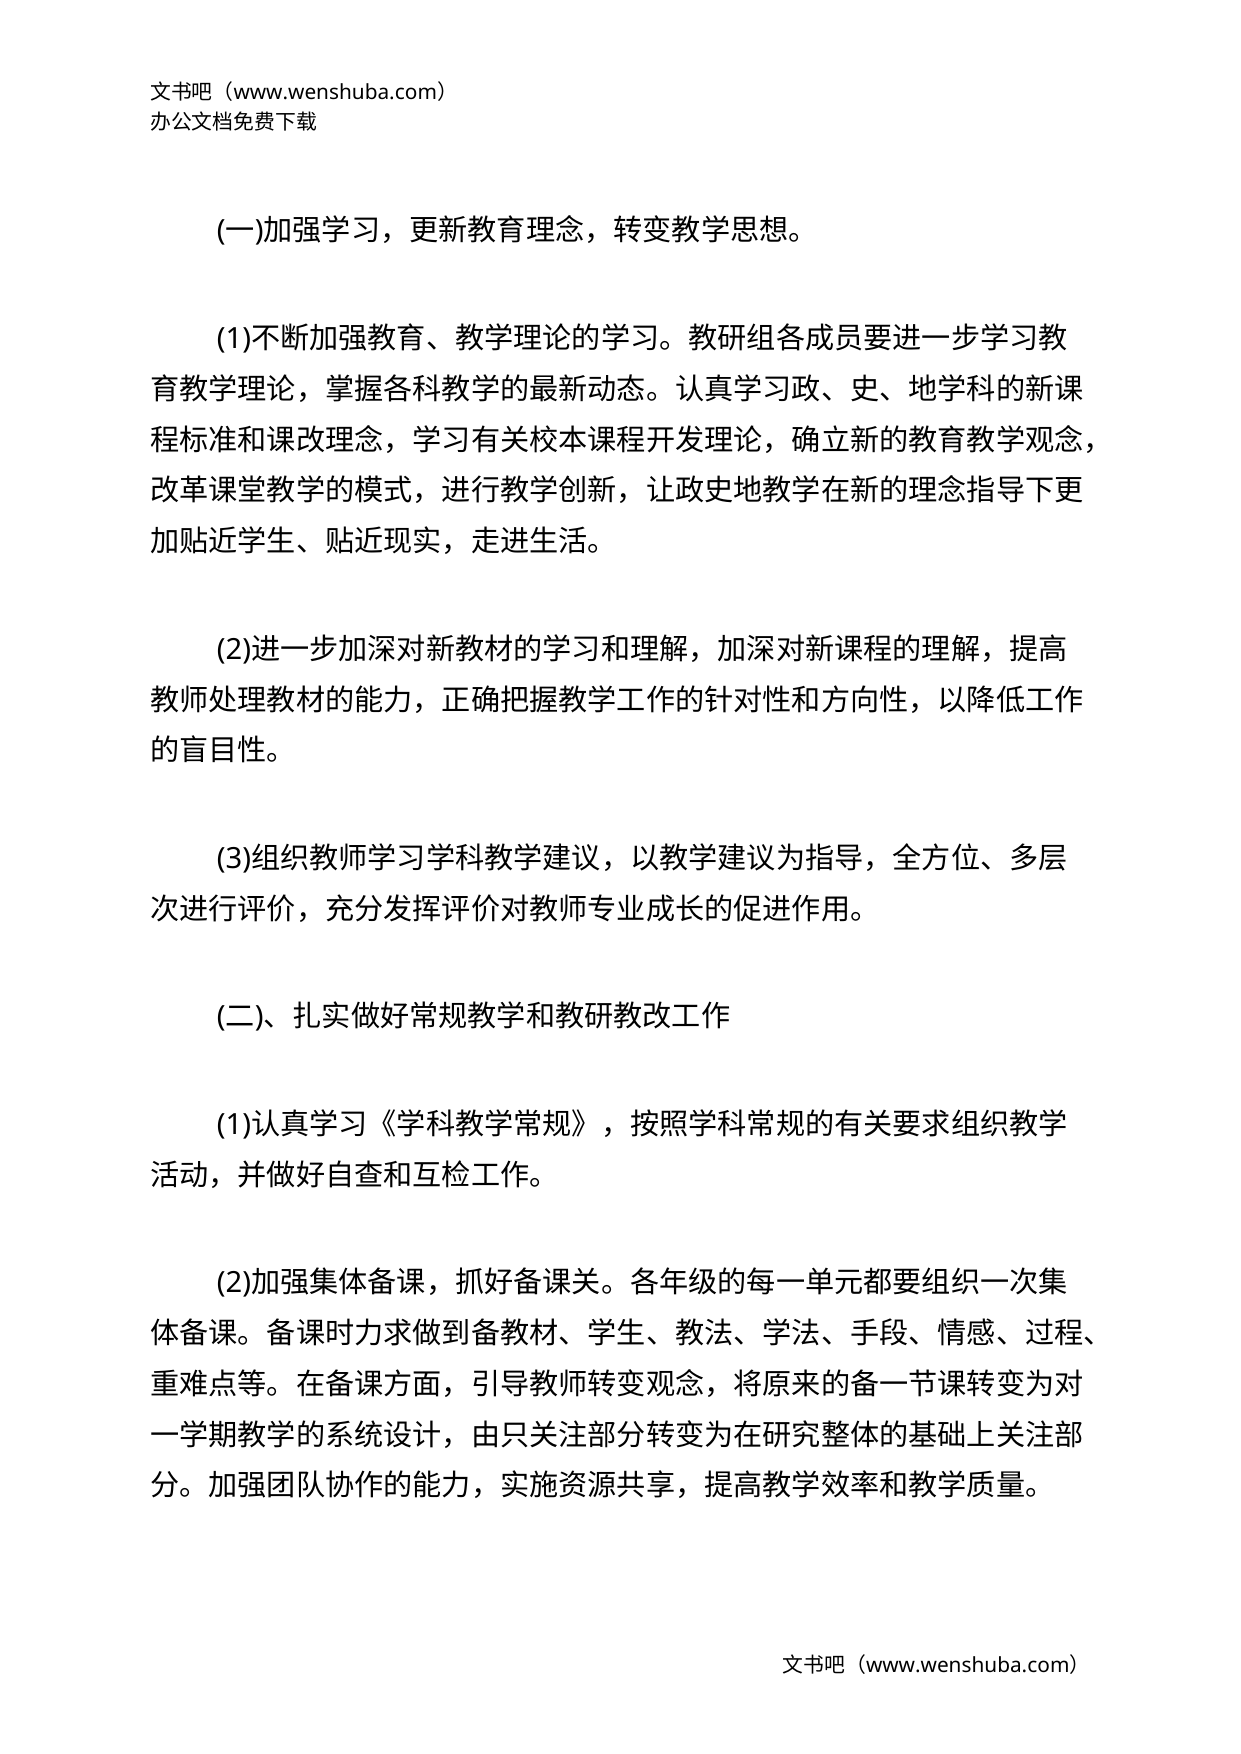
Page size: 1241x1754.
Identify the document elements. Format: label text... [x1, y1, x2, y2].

text (2)进一步加深对新教材的学习和理解，加深对新课程的理解，提高教师处理教材的能力，正确把握教学工作的针对性和方向性，以降低工作的盲目性。 [150, 625, 1090, 769]
text (1)不断加强教育、教学理论的学习。教研组各成员要进一步学习教育教学理论，掌握各科教学的最新动态。认真学习政、史、地学科的新课程标准和课改理念，学习有关校本课程开发理论，确立新的教育教学观念，改革课堂教学的模式，进行教学创新，让政史地教学在新的理念指导下更加贴近学生、贴近现实，走进生活。 [150, 314, 1090, 560]
text (1)认真学习《学科教学常规》，按照学科常规的有关要求组织教学活动，并做好自查和互检工作。 [150, 1101, 1090, 1194]
text (3)组织教师学习学科教学建议，以教学建议为指导，全方位、多层次进行评价，充分发挥评价对教师专业成长的促进作用。 [150, 834, 1090, 927]
text (2)加强集体备课，抓好备课关。各年级的每一单元都要组织一次集体备课。备课时力求做到备教材、学生、教法、学法、手段、情感、过程、重难点等。在备课方面，引导教师转变观念，将原来的备一节课转变为对一学期教学的系统设计，由只关注部分转变为在研究整体的基础上关注部分。加强团队协作的能力，实施资源共享，提高教学效率和教学质量。 [150, 1259, 1090, 1504]
text (一)加强学习，更新教育理念，转变教学思想。 [150, 207, 1090, 249]
text (二)、扎实做好常规教学和教研教改工作 [150, 993, 1090, 1035]
